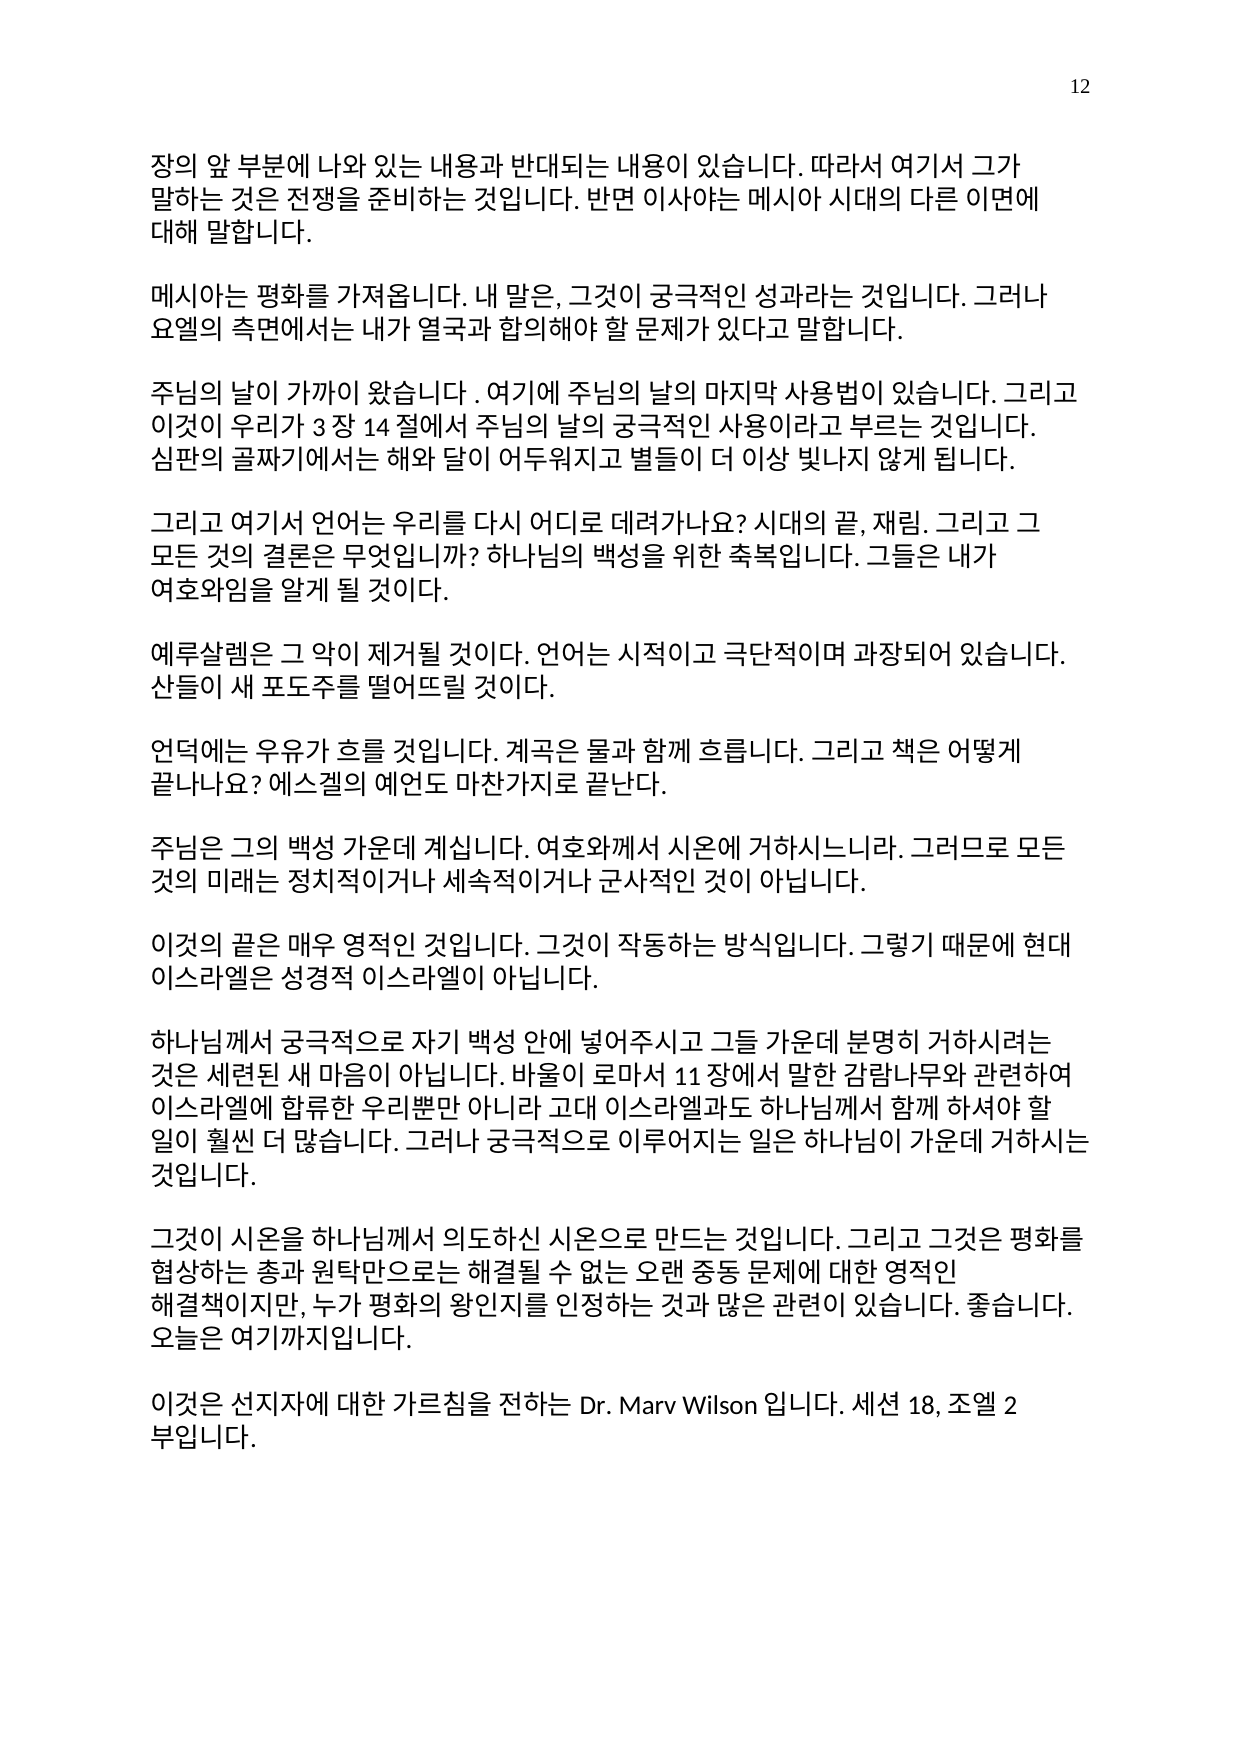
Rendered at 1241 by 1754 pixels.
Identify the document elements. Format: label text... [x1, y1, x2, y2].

text 예루살렘은 그 악이 제거될 것이다. 언어는 시적이고 극단적이며 과장되어 있습니다. 산들이 새 포도주를 떨어뜨릴 것이다. [150, 638, 1090, 704]
text 주님은 그의 백성 가운데 계십니다. 여호와께서 시온에 거하시느니라. 그러므로 모든 것의 미래는 정치적이거나 세속적이거나 군사적인 것이 아닙니다. [150, 832, 1090, 898]
text 이것의 끝은 매우 영적인 것입니다. 그것이 작동하는 방식입니다. 그렇기 때문에 현대 이스라엘은 성경적 이스라엘이 아닙니다. [150, 929, 1090, 995]
text 메시아는 평화를 가져옵니다. 내 말은, 그것이 궁극적인 성과라는 것입니다. 그러나 요엘의 측면에서는 내가 열국과 합의해야 할 문제가 있다고 말합니다. [150, 280, 1090, 346]
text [150, 150, 1090, 249]
text 주님의 날이 가까이 왔습니다 . 여기에 주님의 날의 마지막 사용법이 있습니다. 그리고 이것이 우리가 3장 14절에서 주님의 날의 궁극적인 사용이라고 부르는 것입니다. 심판의 골짜기에서는 해와 달이 어두워지고 별들이 더 이상 빛나지 않게 됩니다. [150, 377, 1090, 476]
text 하나님께서 궁극적으로 자기 백성 안에 넣어주시고 그들 가운데 분명히 거하시려는 것은 세련된 새 마음이 아닙니다. 바울이 로마서 11장에서 말한 감람나무와 관련하여 이스라엘에 합류한 우리뿐만 아니라 고대 이스라엘과도 하나님께서 함께 하셔야 할 일이 훨씬 더 많습니다. 그러나 궁극적으로 이루어지는 일은 하나님이 가운데 거하시는 것입니다. [150, 1027, 1090, 1192]
text 그리고 여기서 언어는 우리를 다시 어디로 데려가나요? 시대의 끝, 재림. 그리고 그 모든 것의 결론은 무엇입니까? 하나님의 백성을 위한 축복입니다. 그들은 내가 여호와임을 알게 될 것이다. [150, 508, 1090, 607]
text 그것이 시온을 하나님께서 의도하신 시온으로 만드는 것입니다. 그리고 그것은 평화를 협상하는 총과 원탁만으로는 해결될 수 없는 오랜 중동 문제에 대한 영적인 해결책이지만, 누가 평화의 왕인지를 인정하는 것과 많은 관련이 있습니다. 좋습니다. 오늘은 여기까지입니다. [150, 1223, 1090, 1355]
text 언덕에는 우유가 흐를 것입니다. 계곡은 물과 함께 흐릅니다. 그리고 책은 어떻게 끝나나요? 에스겔의 예언도 마찬가지로 끝난다. [150, 735, 1090, 801]
text 이것은 선지자에 대한 가르침을 전하는 Dr. Marv Wilson입니다. 세션 18, 조엘 2부입니다. [150, 1388, 1090, 1478]
